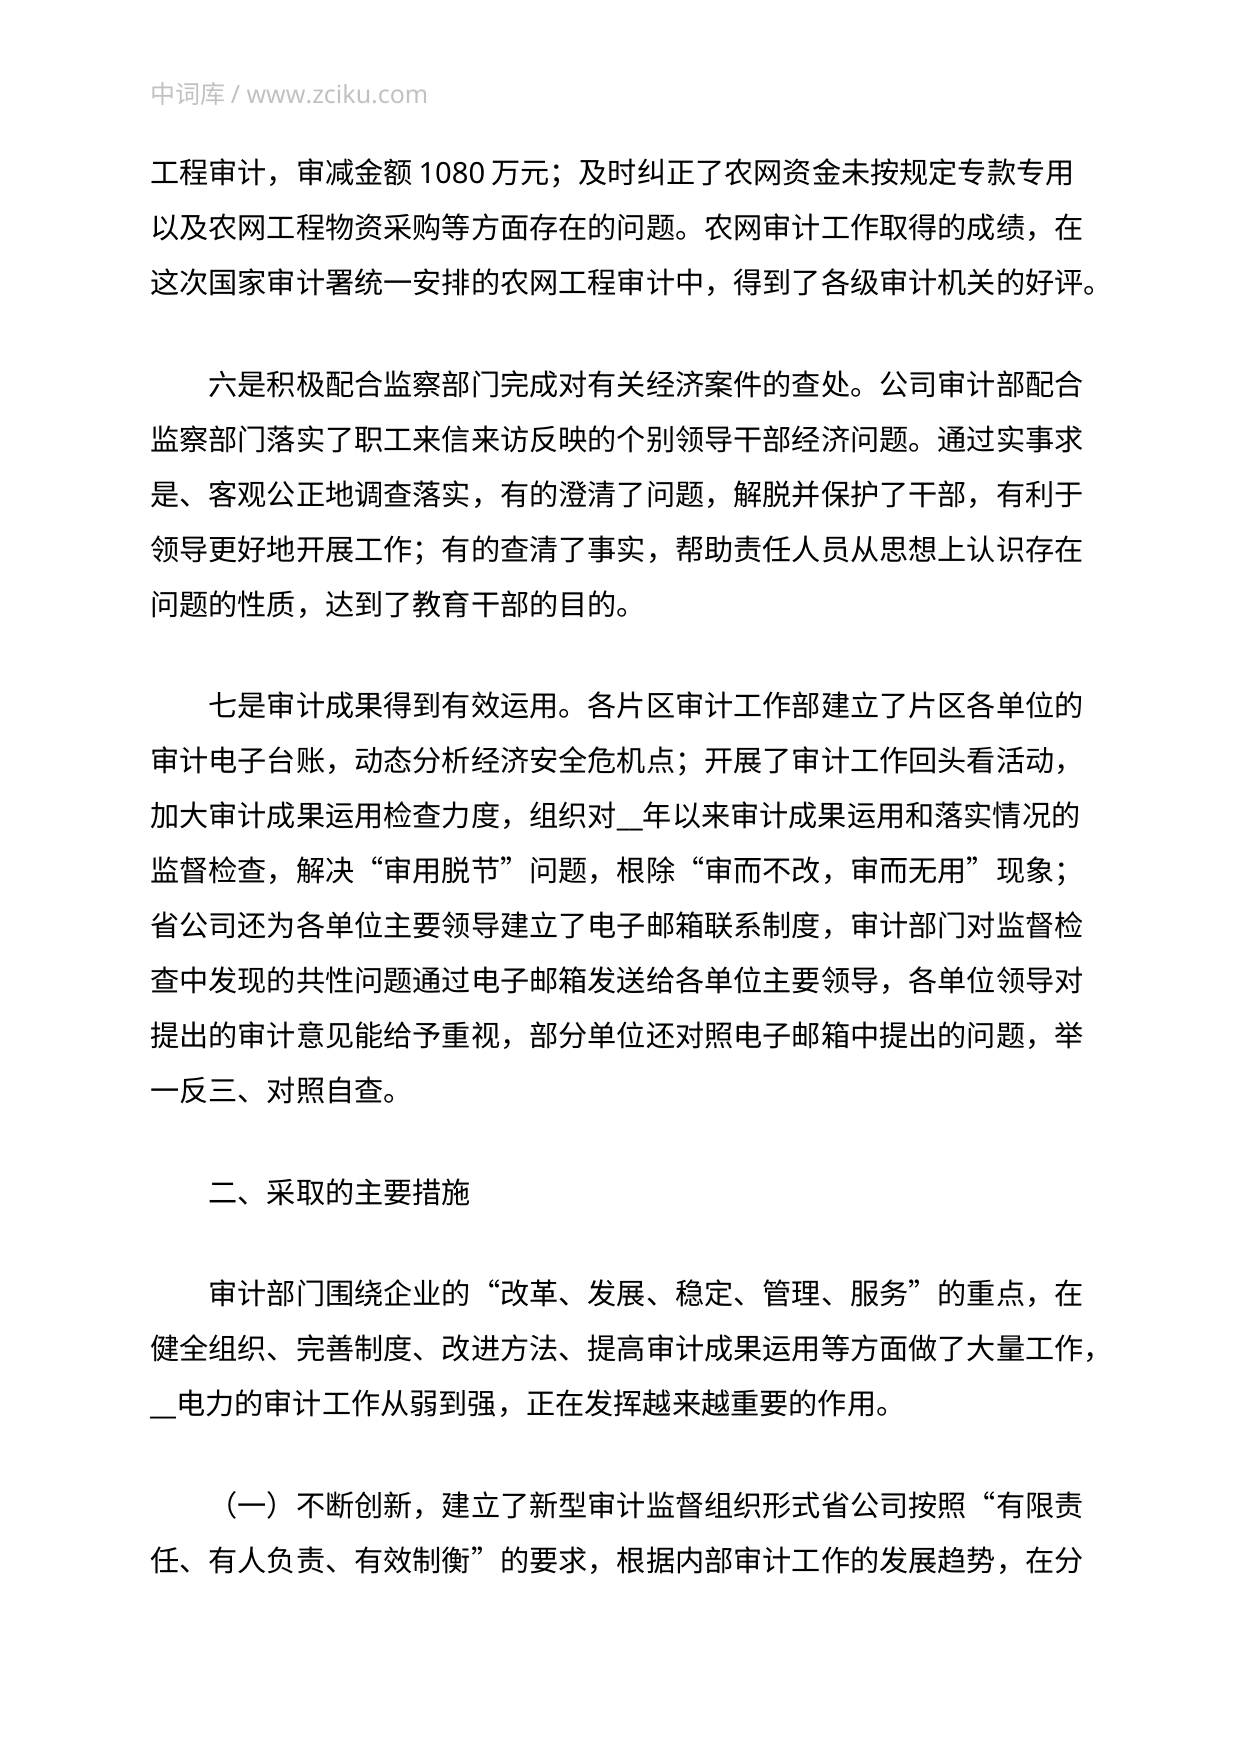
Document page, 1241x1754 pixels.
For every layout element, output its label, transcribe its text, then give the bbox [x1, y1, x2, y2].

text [150, 150, 1090, 302]
text 七是审计成果得到有效运用。各片区审计工作部建立了片区各单位的审计电子台账，动态分析经济安全危机点；开展了审计工作回头看活动，加大审计成果运用检查力度，组织对__年以来审计成果运用和落实情况的监督检查，解决“审用脱节”问题，根除“审而不改，审而无用”现象；省公司还为各单位主要领导建立了电子邮箱联系制度，审计部门对监督检查中发现的共性问题通过电子邮箱发送给各单位主要领导，各单位领导对提出的审计意见能给予重视，部分单位还对照电子邮箱中提出的问题，举一反三、对照自查。 [150, 683, 1090, 1110]
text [150, 1483, 1090, 1580]
text 二、采取的主要措施 [150, 1169, 1090, 1211]
text 六是积极配合监察部门完成对有关经济案件的查处。公司审计部配合监察部门落实了职工来信来访反映的个别领导干部经济问题。通过实事求是、客观公正地调查落实，有的澄清了问题，解脱并保护了干部，有利于领导更好地开展工作；有的查清了事实，帮助责任人员从思想上认识存在问题的性质，达到了教育干部的目的。 [150, 362, 1090, 623]
text 审计部门围绕企业的“改革、发展、稳定、管理、服务”的重点，在健全组织、完善制度、改进方法、提高审计成果运用等方面做了大量工作，__电力的审计工作从弱到强，正在发挥越来越重要的作用。 [150, 1271, 1090, 1423]
